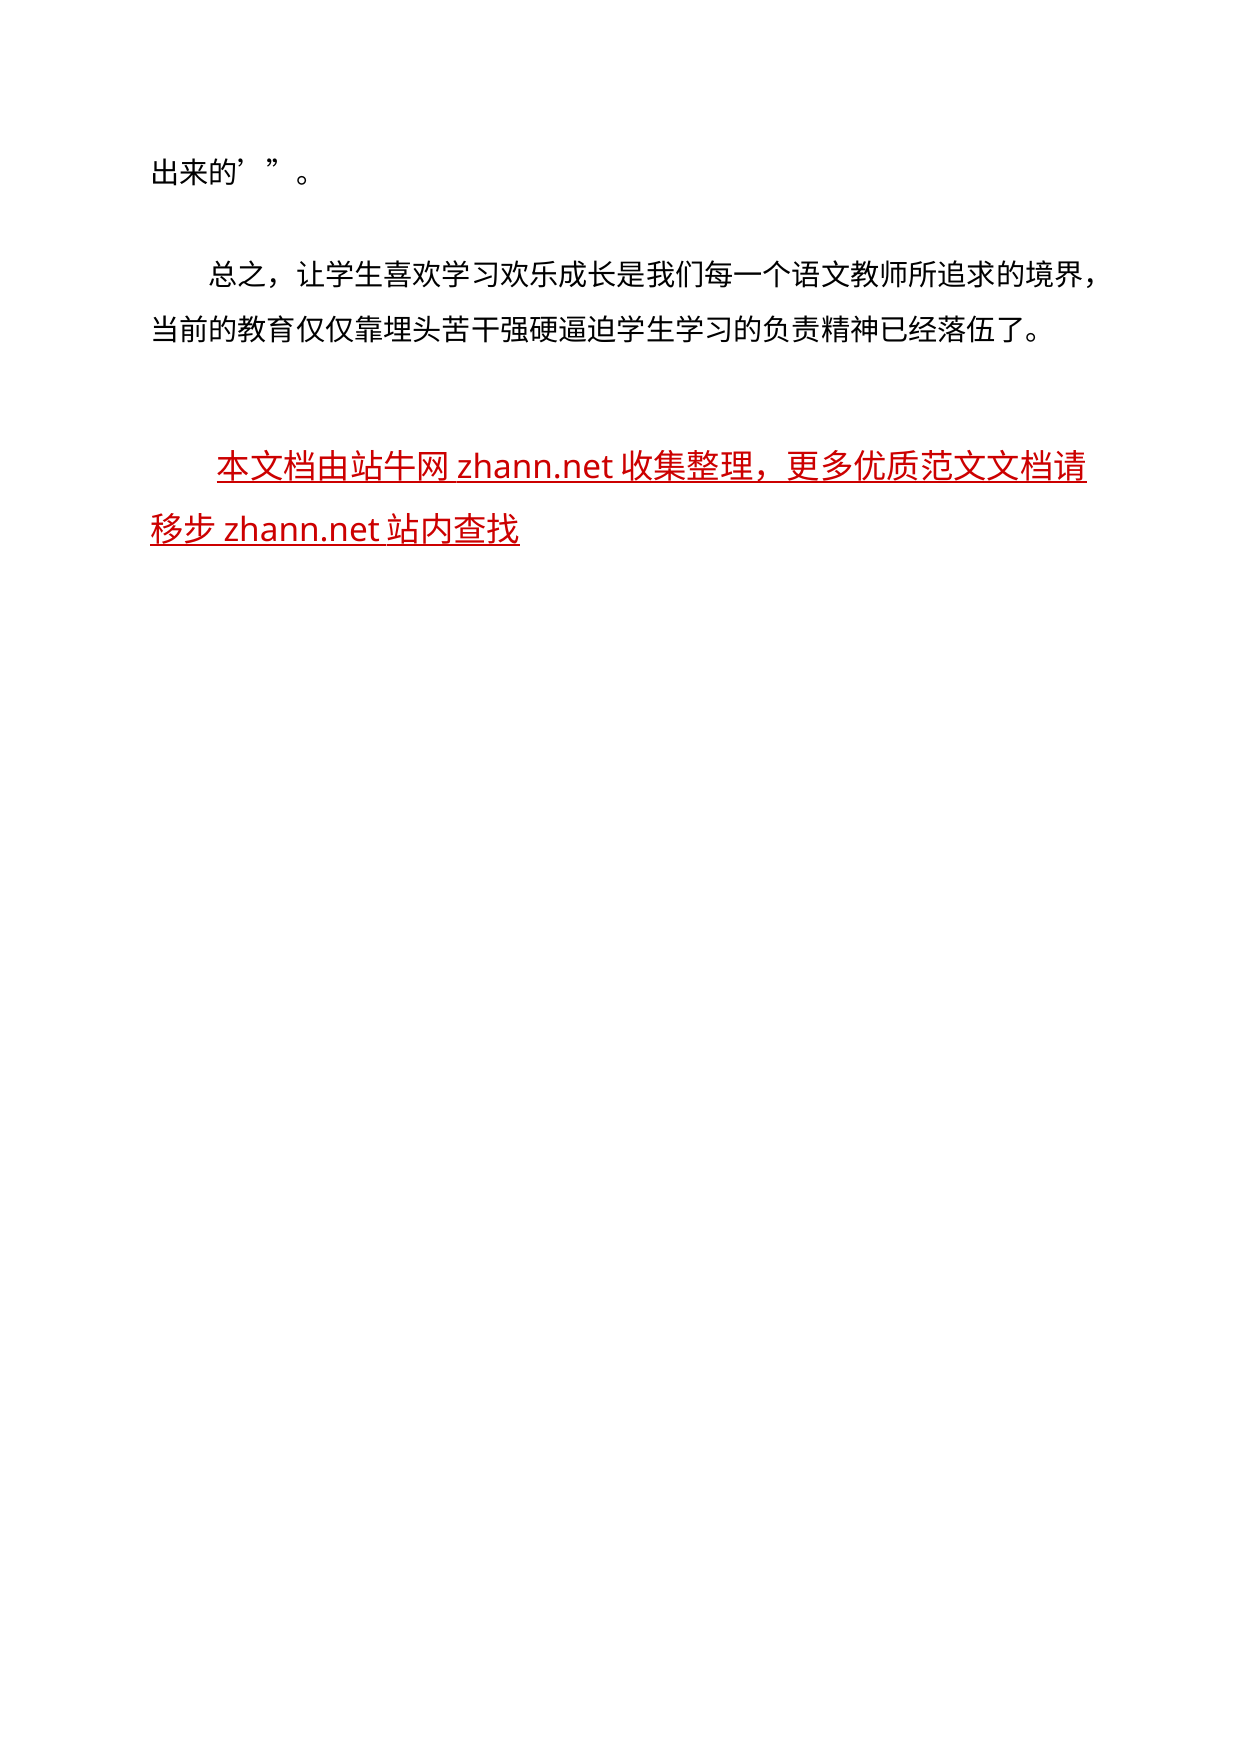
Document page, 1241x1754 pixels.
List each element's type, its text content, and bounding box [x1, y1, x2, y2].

text 总之，让学生喜欢学习欢乐成长是我们每一个语文教师所追求的境界，当前的教育仅仅靠埋头苦干强硬逼迫学生学习的负责精神已经落伍了。 [150, 252, 1090, 349]
text 本文档由站牛网zhann.net收集整理，更多优质范文文档请移步zhann.net站内查找 [150, 440, 1090, 551]
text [150, 150, 1090, 192]
